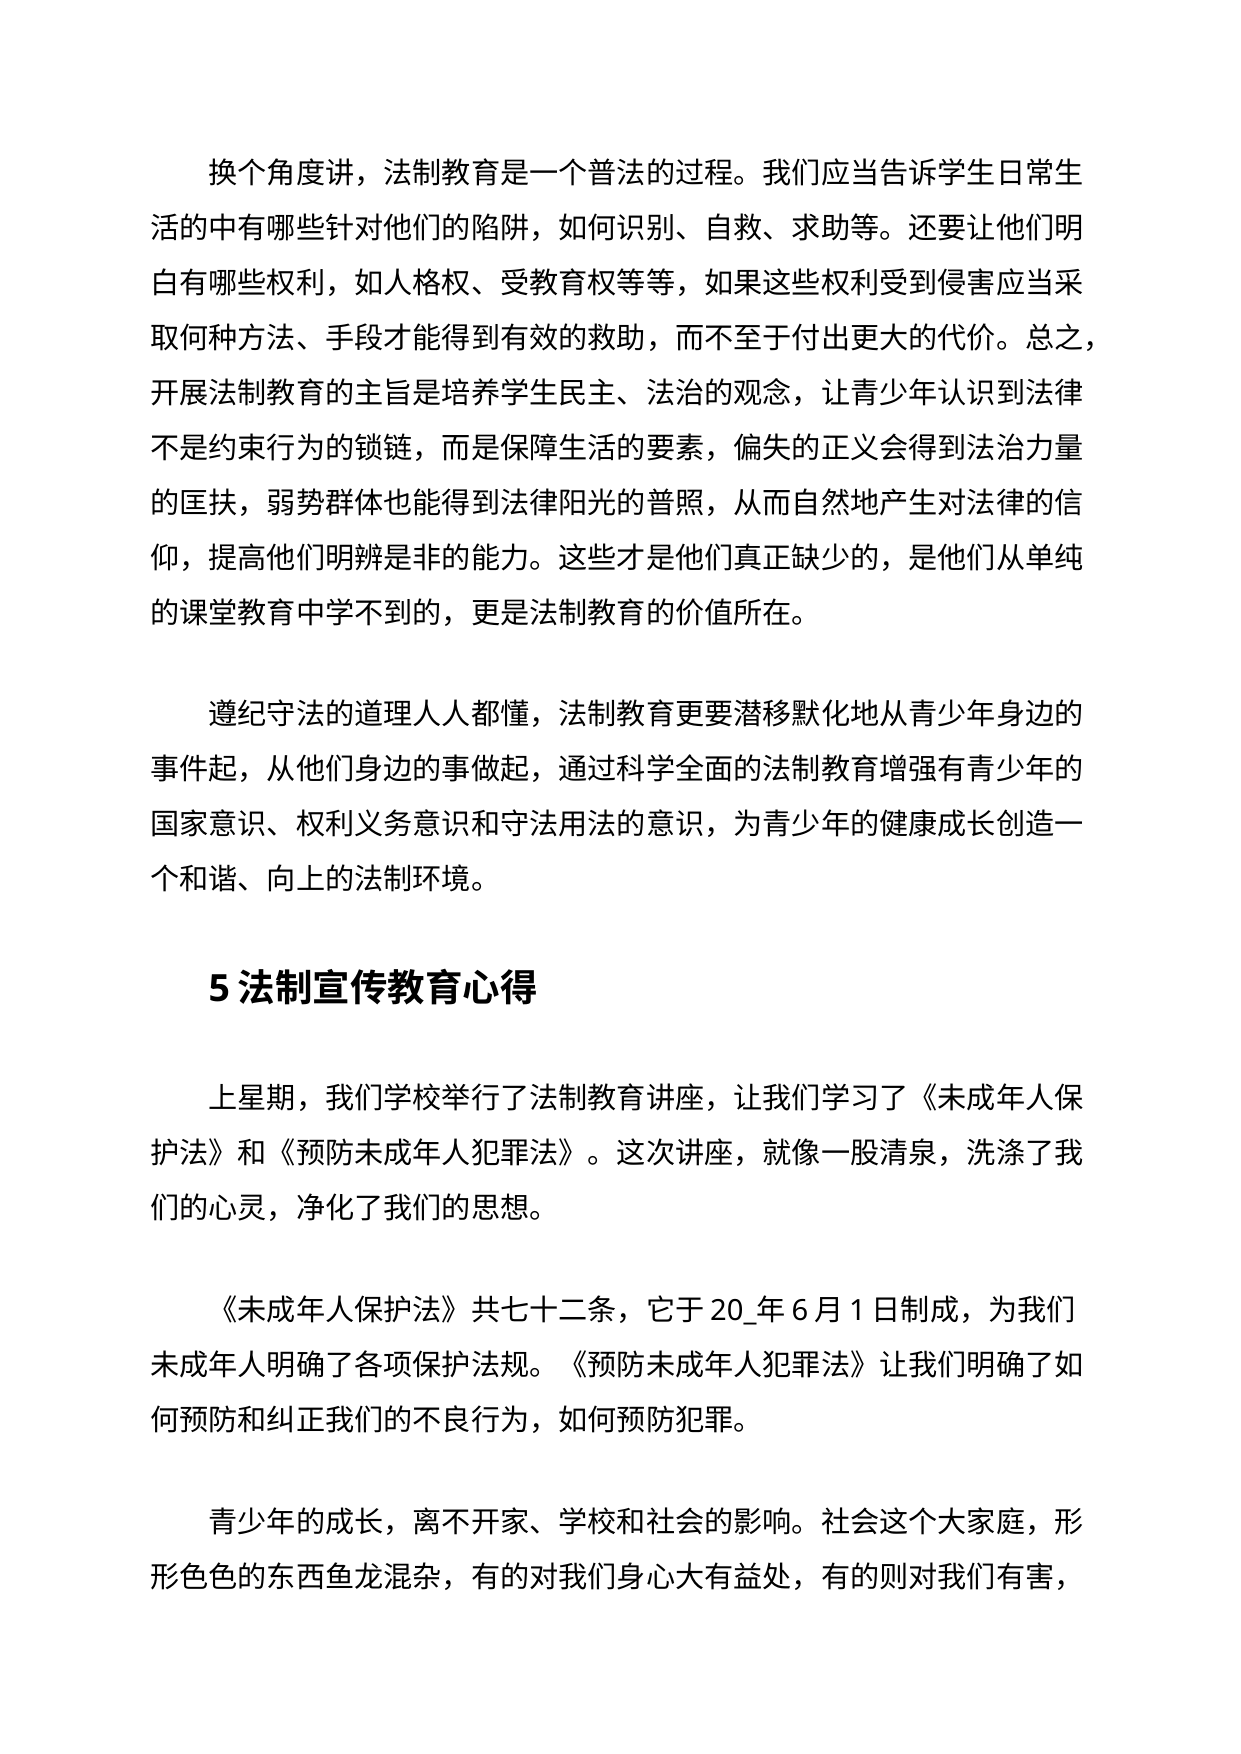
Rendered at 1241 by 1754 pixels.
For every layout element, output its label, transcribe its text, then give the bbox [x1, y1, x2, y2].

text 5法制宣传教育心得 [150, 957, 1090, 1012]
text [150, 1498, 1090, 1595]
text 《未成年人保护法》共七十二条，它于20_年6月1日制成，为我们未成年人明确了各项保护法规。《预防未成年人犯罪法》让我们明确了如何预防和纠正我们的不良行为，如何预防犯罪。 [150, 1287, 1090, 1439]
text 上星期，我们学校举行了法制教育讲座，让我们学习了《未成年人保护法》和《预防未成年人犯罪法》。这次讲座，就像一股清泉，洗涤了我们的心灵，净化了我们的思想。 [150, 1075, 1090, 1227]
text 换个角度讲，法制教育是一个普法的过程。我们应当告诉学生日常生活的中有哪些针对他们的陷阱，如何识别、自救、求助等。还要让他们明白有哪些权利，如人格权、受教育权等等，如果这些权利受到侵害应当采取何种方法、手段才能得到有效的救助，而不至于付出更大的代价。总之，开展法制教育的主旨是培养学生民主、法治的观念，让青少年认识到法律不是约束行为的锁链，而是保障生活的要素，偏失的正义会得到法治力量的匡扶，弱势群体也能得到法律阳光的普照，从而自然地产生对法律的信仰，提高他们明辨是非的能力。这些才是他们真正缺少的，是他们从单纯的课堂教育中学不到的，更是法制教育的价值所在。 [150, 150, 1090, 631]
text 遵纪守法的道理人人都懂，法制教育更要潜移默化地从青少年身边的事件起，从他们身边的事做起，通过科学全面的法制教育增强有青少年的国家意识、权利义务意识和守法用法的意识，为青少年的健康成长创造一个和谐、向上的法制环境。 [150, 691, 1090, 898]
